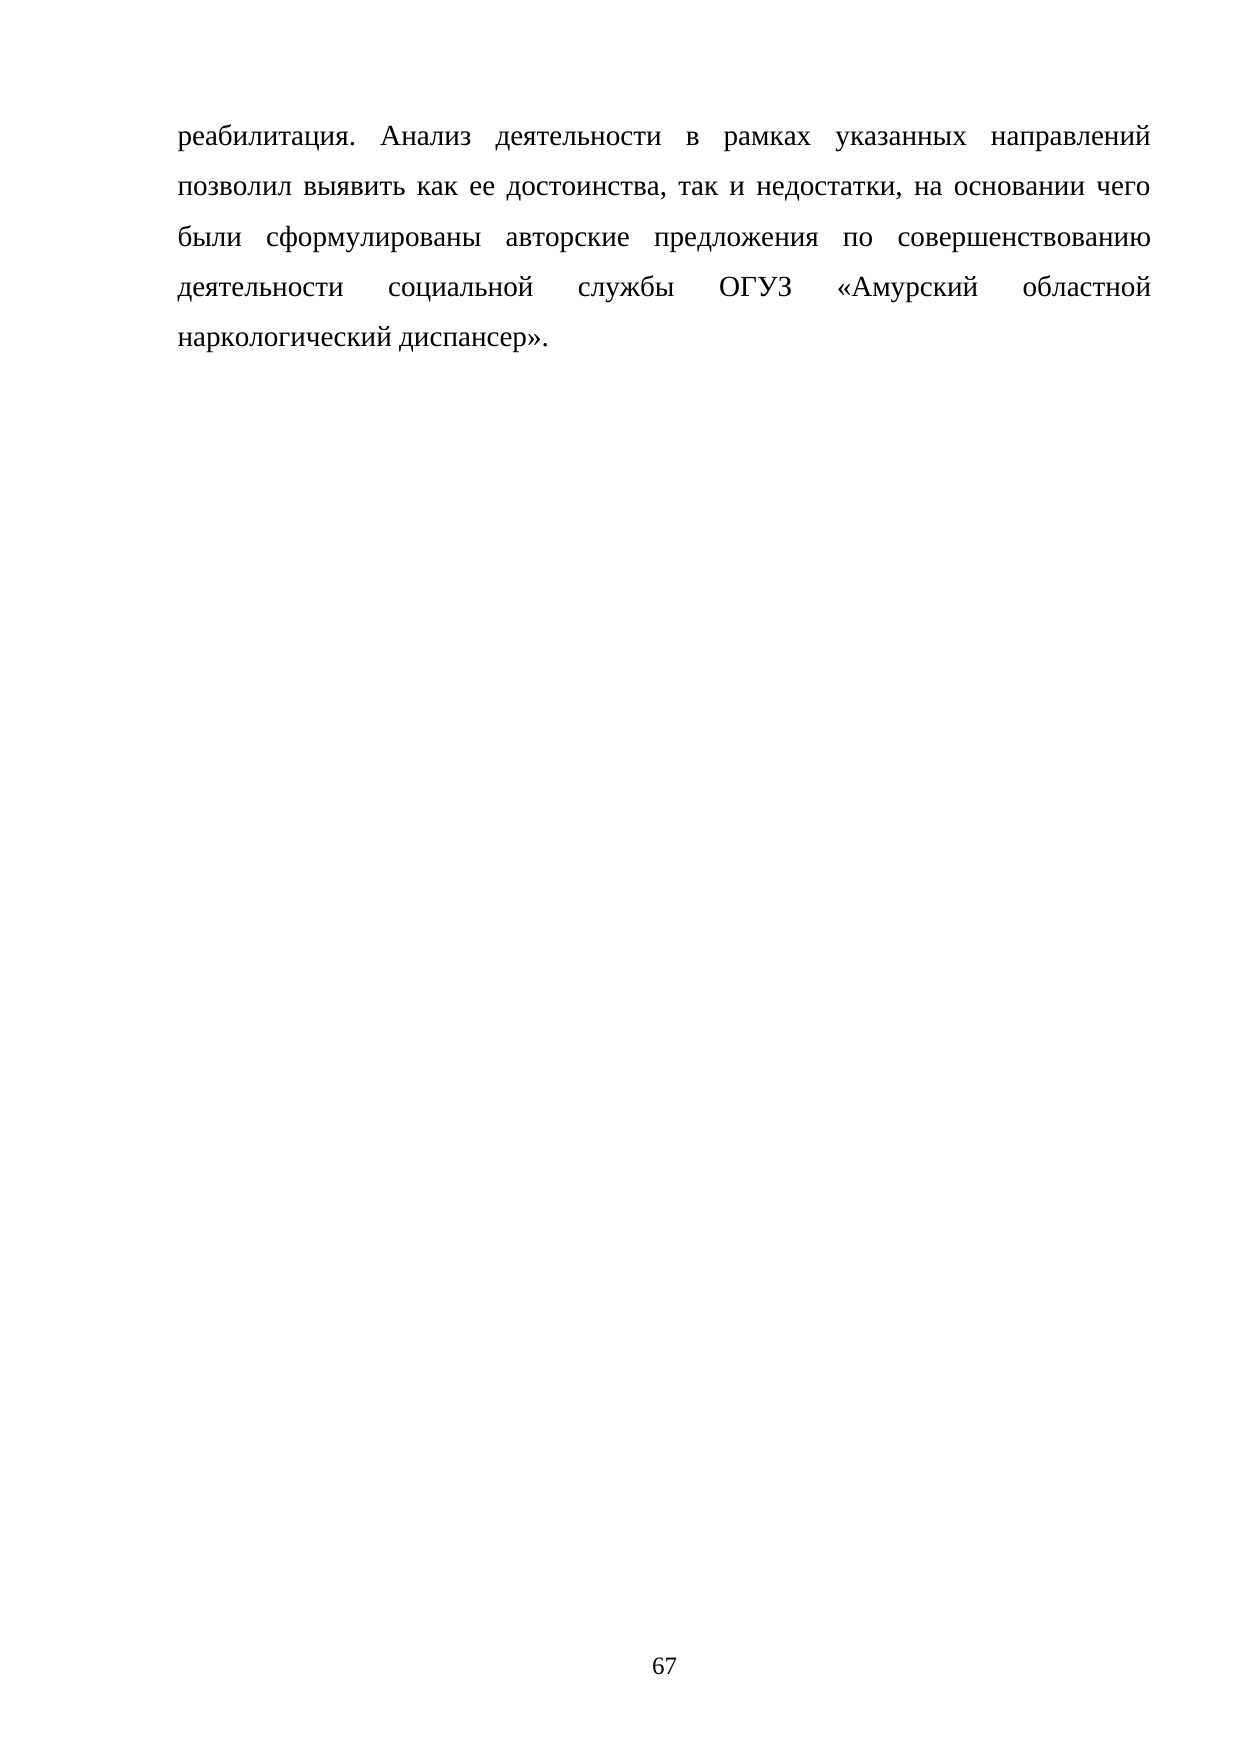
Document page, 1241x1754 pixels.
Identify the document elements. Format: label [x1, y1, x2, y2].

text [177, 118, 1152, 353]
